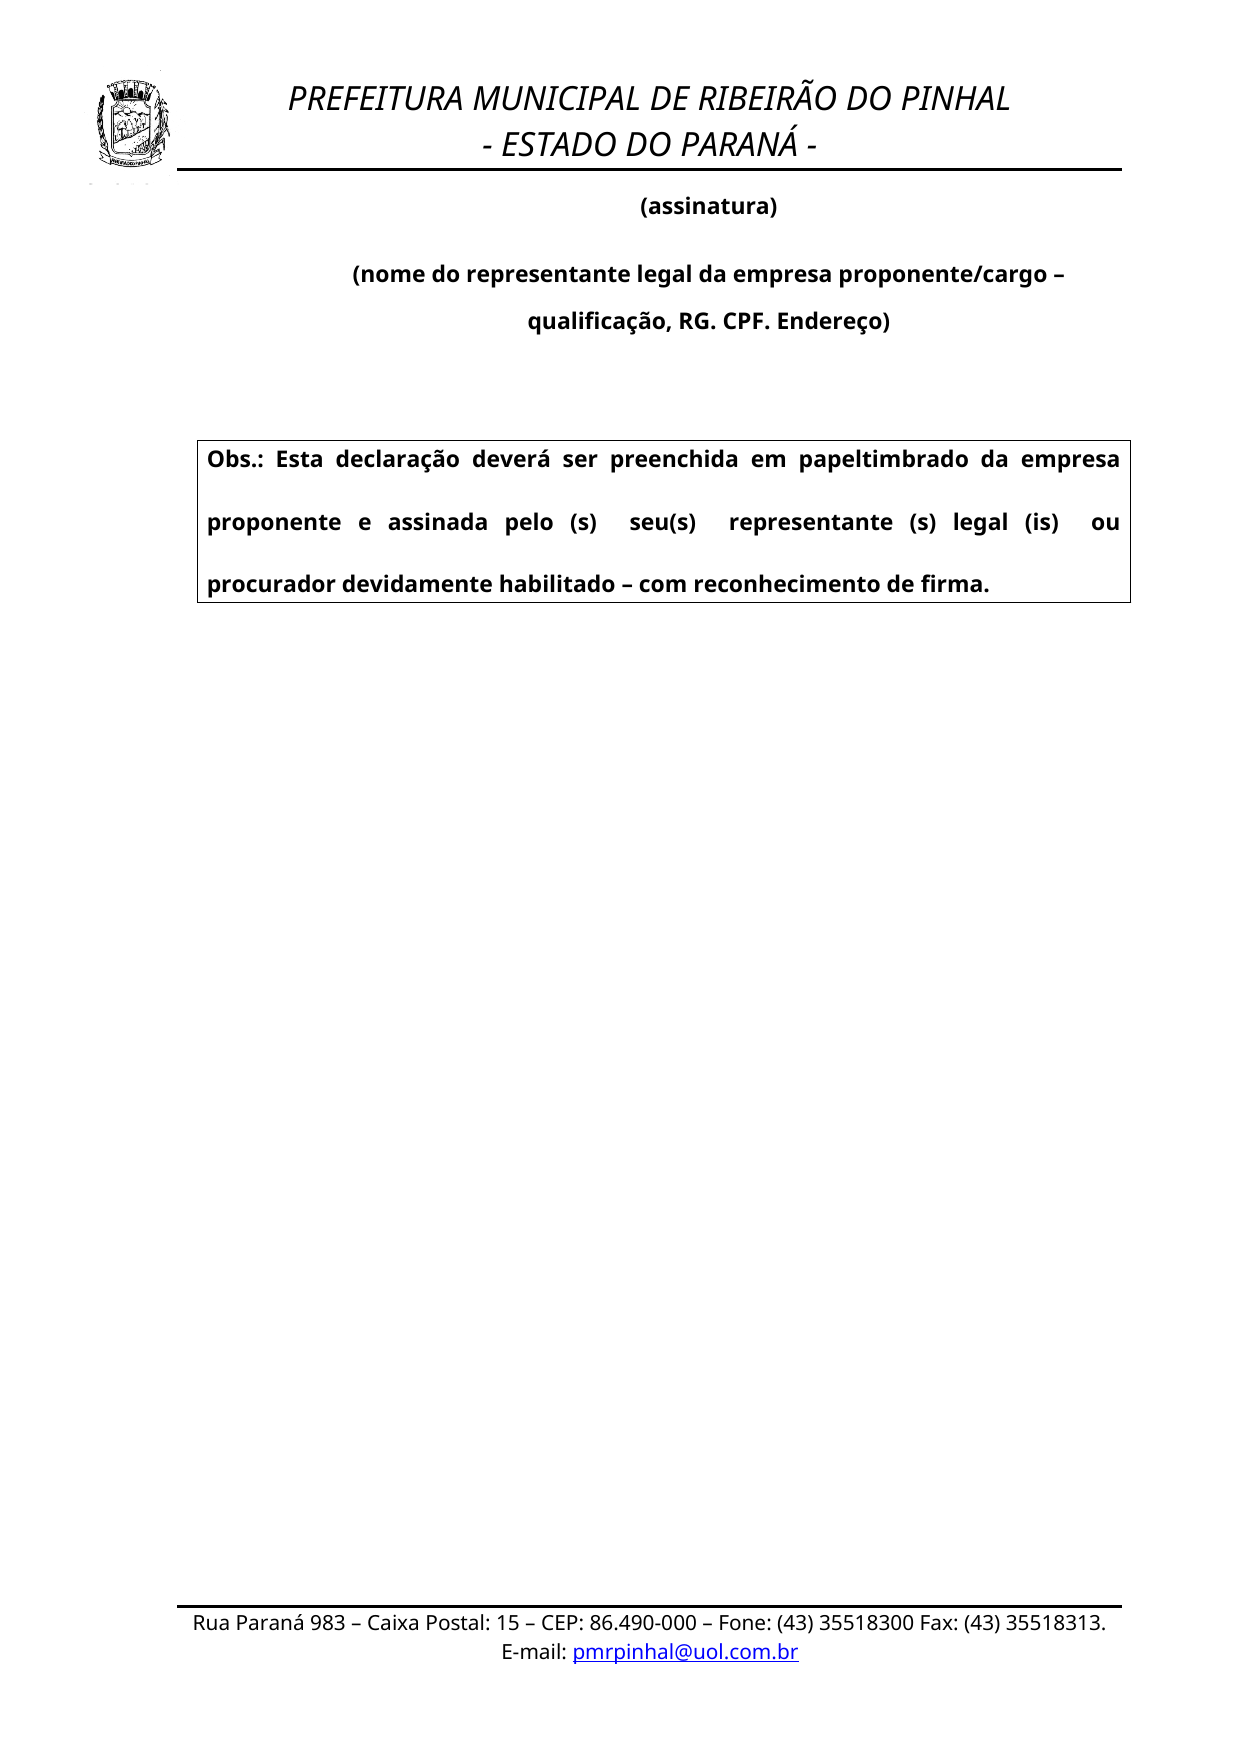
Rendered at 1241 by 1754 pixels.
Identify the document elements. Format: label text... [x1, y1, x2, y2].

text (nome do representante legal da empresa proponente/cargo – qualificação, RG. CPF. Endereço) [295, 258, 1122, 336]
text Obs.: Esta declaração deverá ser preenchida em papeltimbrado da empresa proponente e assinada pelo (s) seu(s) representante (s) legal (is) ou procurador devidamente habilitado – com reconhecimento de firma. [198, 441, 1130, 602]
picture [83, 65, 186, 185]
text (assinatura) [295, 190, 1122, 221]
